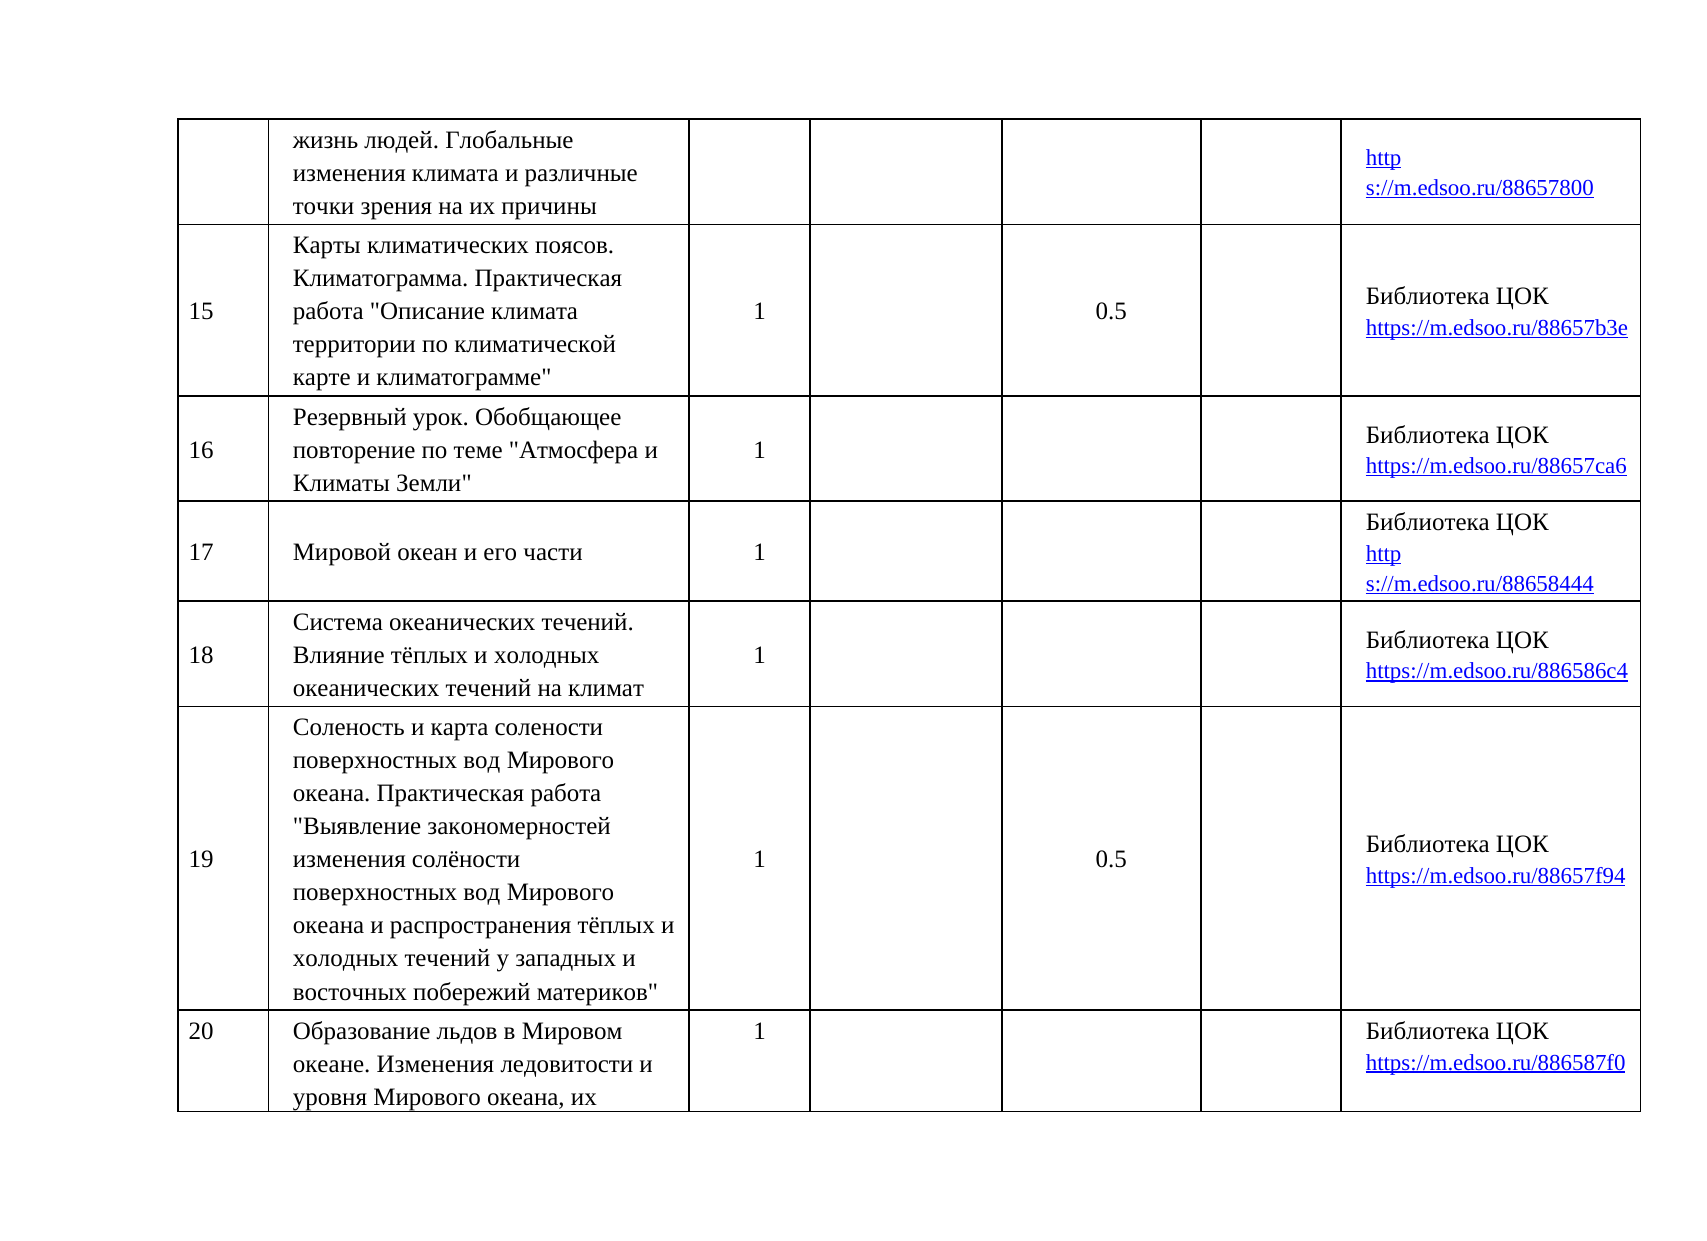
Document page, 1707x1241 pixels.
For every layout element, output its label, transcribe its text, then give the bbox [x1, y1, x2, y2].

table_cell [811, 707, 1001, 1009]
table_cell Соленость и карта солености поверхностных вод Мирового океана. Практическая работа "Выявление закономерностей изменения солёности поверхностных вод Мирового океана и распространения тёплых и холодных течений у западных и восточных побережий материков" [269, 707, 688, 1009]
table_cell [1342, 1011, 1640, 1111]
table_cell 15 [179, 225, 268, 395]
table_cell [1003, 397, 1200, 500]
table_cell 19 [179, 707, 268, 1009]
table_cell Библиотека ЦОК https://m.edsoo.ru/88657f94 [1342, 707, 1640, 1009]
table_cell 1 [690, 602, 809, 706]
table_cell [811, 502, 1001, 600]
table_cell 0.5 [1003, 225, 1200, 395]
table_cell [1202, 225, 1340, 395]
table_cell Библиотека ЦОК https://m.edsoo.ru/88657b3e [1342, 225, 1640, 395]
table_cell 0.5 [1003, 707, 1200, 1009]
table_cell [1202, 120, 1340, 223]
table_cell [811, 225, 1001, 395]
table_cell [1003, 602, 1200, 706]
table_cell Резервный урок. Обобщающее повторение по теме "Атмосфера и Климаты Земли" [269, 397, 688, 500]
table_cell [269, 1011, 688, 1111]
table_cell 14 [179, 120, 268, 223]
table_cell 17 [179, 502, 268, 600]
table_cell 1 [690, 225, 809, 395]
table_cell [1202, 602, 1340, 706]
table_cell [1202, 397, 1340, 500]
table_cell 1 [690, 397, 809, 500]
table_cell [811, 1011, 1001, 1111]
table_cell [1202, 707, 1340, 1009]
table_cell Карты климатических поясов. Климатограмма. Практическая работа "Описание климата территории по климатической карте и климатограмме" [269, 225, 688, 395]
table_cell Система океанических течений. Влияние тёплых и холодных океанических течений на климат [269, 602, 688, 706]
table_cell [1342, 120, 1640, 223]
table_cell 1 [690, 1011, 809, 1111]
table_cell [811, 397, 1001, 500]
table_cell [1202, 502, 1340, 600]
table_cell 1 [690, 502, 809, 600]
table_cell Библиотека ЦОК https://m.edsoo.ru/886586c4 [1342, 602, 1640, 706]
table_cell 1 [690, 707, 809, 1009]
table_cell [1202, 1011, 1340, 1111]
table_cell Мировой океан и его части [269, 502, 688, 600]
table_cell 18 [179, 602, 268, 706]
table_cell 16 [179, 397, 268, 500]
table_cell 20 [179, 1011, 268, 1111]
table_cell [1003, 120, 1200, 223]
table_cell [1003, 1011, 1200, 1111]
table_cell [1003, 502, 1200, 600]
table_cell [811, 602, 1001, 706]
table_cell [811, 120, 1001, 223]
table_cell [269, 120, 688, 223]
table_cell 1 [690, 120, 809, 223]
table_cell Библиотека ЦОК https://m.edsoo.ru/88658444 [1342, 502, 1640, 600]
table_cell Библиотека ЦОК https://m.edsoo.ru/88657ca6 [1342, 397, 1640, 500]
